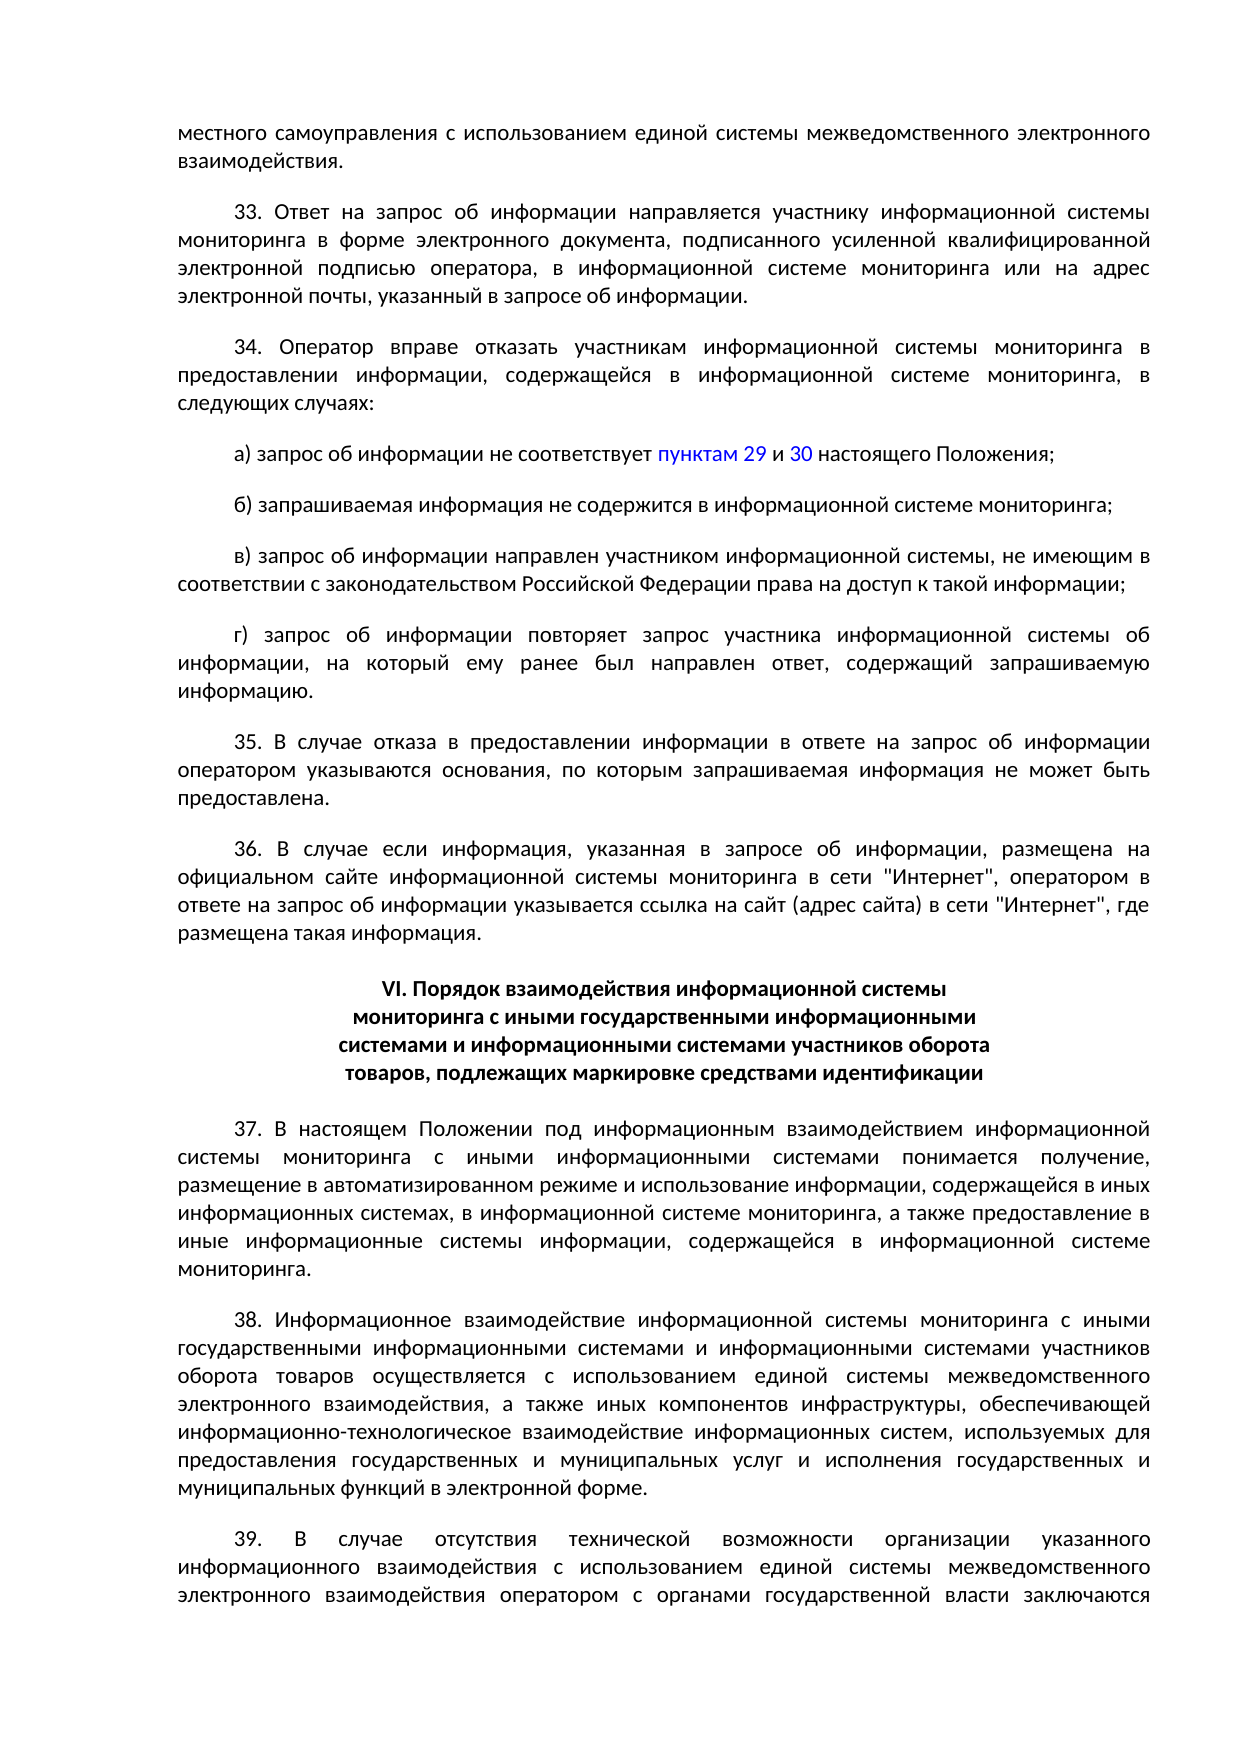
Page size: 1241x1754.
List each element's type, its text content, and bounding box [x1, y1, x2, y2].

text в) запрос об информации направлен участником информационной системы, не имеющим в соответствии с законодательством Российской Федерации права на доступ к такой информации; [177, 541, 1152, 597]
text 34. Оператор вправе отказать участникам информационной системы мониторинга в предоставлении информации, содержащейся в информационной системе мониторинга, в следующих случаях: [177, 332, 1152, 416]
text 33. Ответ на запрос об информации направляется участнику информационной системы мониторинга в форме электронного документа, подписанного усиленной квалифицированной электронной подписью оператора, в информационной системе мониторинга или на адрес электронной почты, указанный в запросе об информации. [177, 197, 1152, 309]
text 35. В случае отказа в предоставлении информации в ответе на запрос об информации оператором указываются основания, по которым запрашиваемая информация не может быть предоставлена. [177, 727, 1152, 811]
text г) запрос об информации повторяет запрос участника информационной системы об информации, на который ему ранее был направлен ответ, содержащий запрашиваемую информацию. [177, 620, 1152, 704]
title мониторинга с иными государственными информационными [177, 1002, 1152, 1030]
text 38. Информационное взаимодействие информационной системы мониторинга с иными государственными информационными системами и информационными системами участников оборота товаров осуществляется с использованием единой системы межведомственного электронного взаимодействия, а также иных компонентов инфраструктуры, обеспечивающей информационно-технологическое взаимодействие информационных систем, используемых для предоставления государственных и муниципальных услуг и исполнения государственных и муниципальных функций в электронной форме. [177, 1305, 1152, 1501]
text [177, 118, 1152, 174]
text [177, 1524, 1152, 1608]
title системами и информационными системами участников оборота [177, 1030, 1152, 1058]
text 37. В настоящем Положении под информационным взаимодействием информационной системы мониторинга с иными информационными системами понимается получение, размещение в автоматизированном режиме и использование информации, содержащейся в иных информационных системах, в информационной системе мониторинга, а также предоставление в иные информационные системы информации, содержащейся в информационной системе мониторинга. [177, 1114, 1152, 1282]
title VI. Порядок взаимодействия информационной системы [177, 974, 1152, 1002]
text б) запрашиваемая информация не содержится в информационной системе мониторинга; [177, 490, 1152, 518]
title товаров, подлежащих маркировке средствами идентификации [177, 1058, 1152, 1086]
text а) запрос об информации не соответствует пунктам 29 и 30 настоящего Положения; [177, 439, 1152, 467]
text 36. В случае если информация, указанная в запросе об информации, размещена на официальном сайте информационной системы мониторинга в сети "Интернет", оператором в ответе на запрос об информации указывается ссылка на сайт (адрес сайта) в сети "Интернет", где размещена такая информация. [177, 834, 1152, 946]
